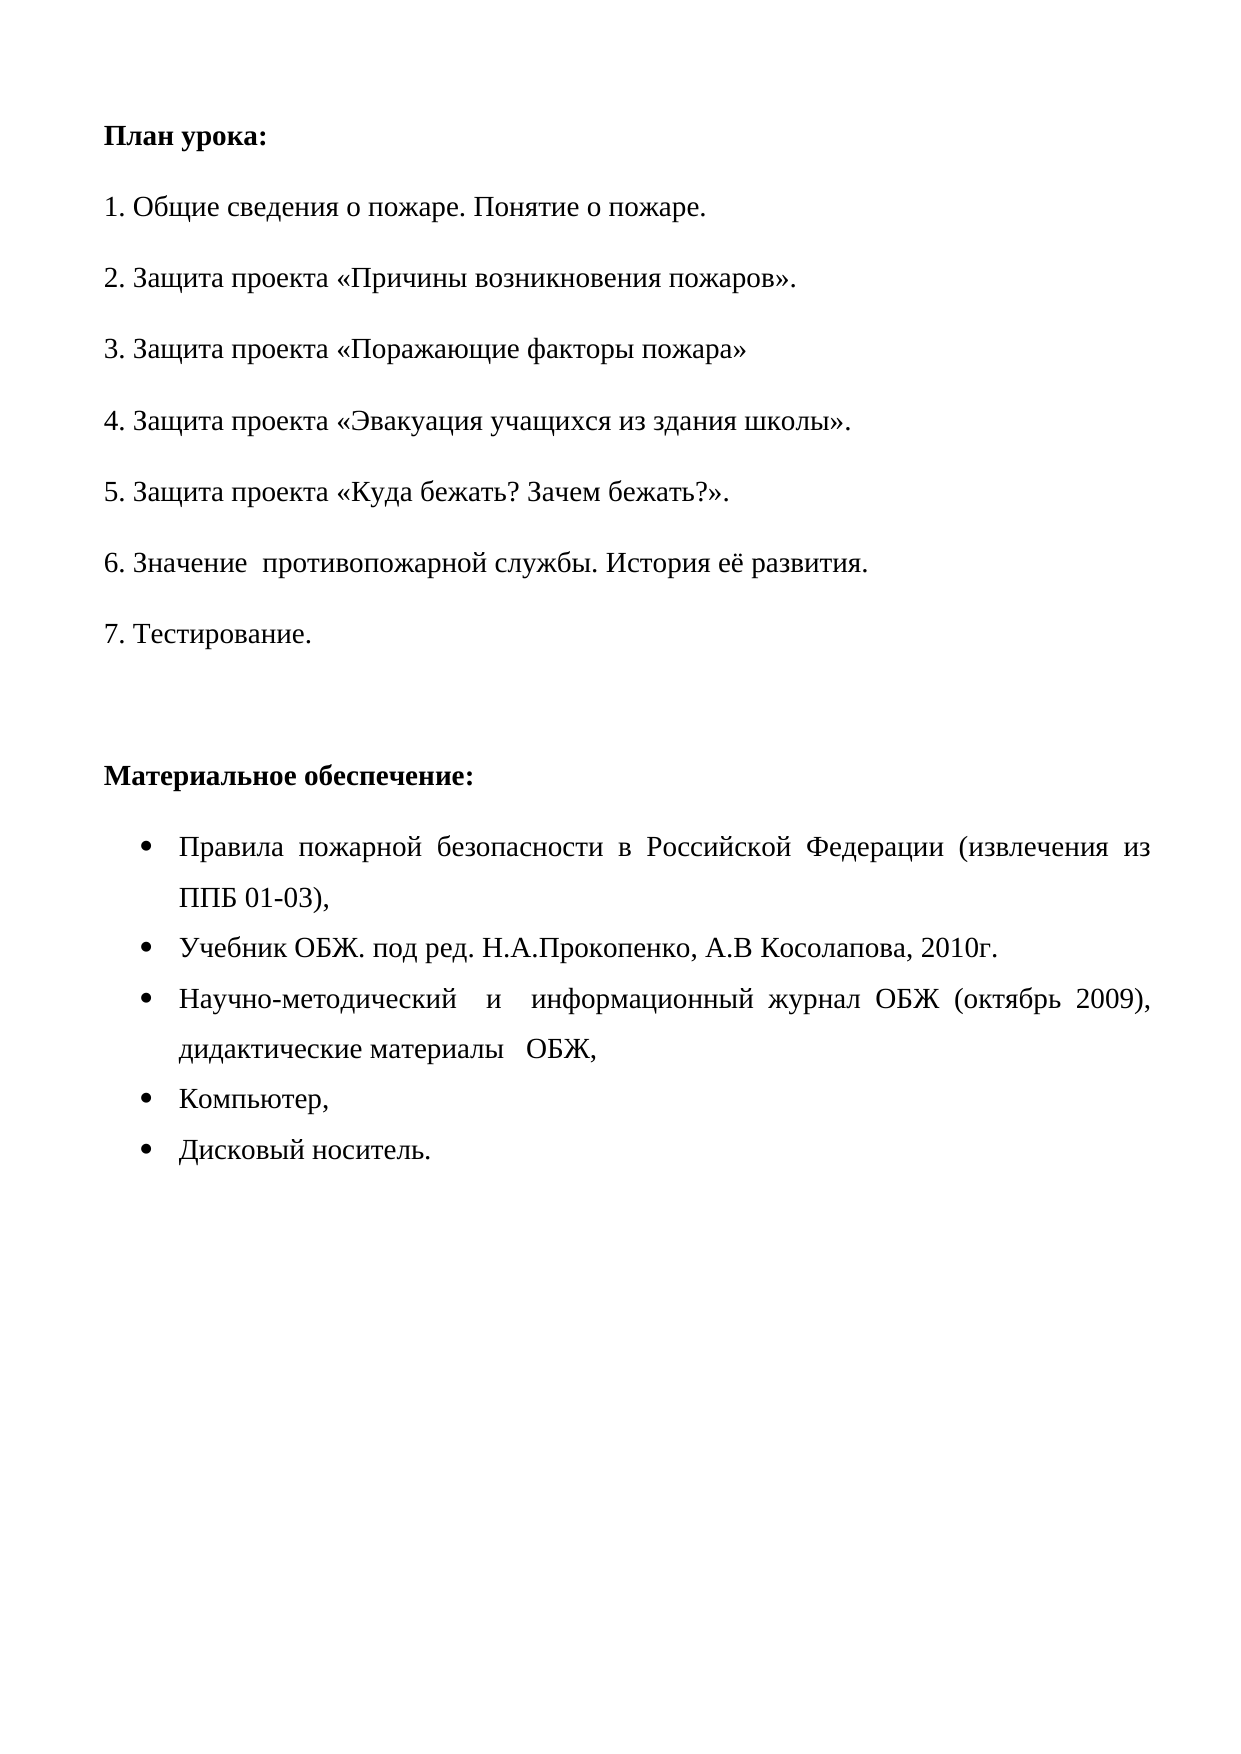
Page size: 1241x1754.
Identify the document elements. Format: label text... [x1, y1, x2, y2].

text 2. Защита проекта «Причины возникновения пожаров». [103, 260, 1152, 294]
list Научно-методический и информационный журнал ОБЖ (октябрь 2009), дидактические материалы ОБЖ, [141, 981, 1152, 1065]
list Дисковый носитель. [141, 1132, 1152, 1166]
list Учебник ОБЖ. под ред. Н.А.Прокопенко, А.В Косолапова, 2010г. [141, 930, 1152, 964]
text 7. Тестирование. [103, 616, 1152, 650]
text 5. Защита проекта «Куда бежать? Зачем бежать?». [103, 474, 1152, 507]
text 3. Защита проекта «Поражающие факторы пожара» [103, 332, 1152, 365]
text Материальное обеспечение: [103, 758, 1152, 792]
text 6. Значение противопожарной службы. История её развития. [103, 545, 1152, 578]
text План урока: [103, 118, 1152, 152]
text 4. Защита проекта «Эвакуация учащихся из здания школы». [103, 403, 1152, 436]
list Правила пожарной безопасности в Российской Федерации (извлечения из ППБ 01-03), [141, 829, 1152, 913]
text 1. Общие сведения о пожаре. Понятие о пожаре. [103, 189, 1152, 223]
list Компьютер, [141, 1081, 1152, 1115]
